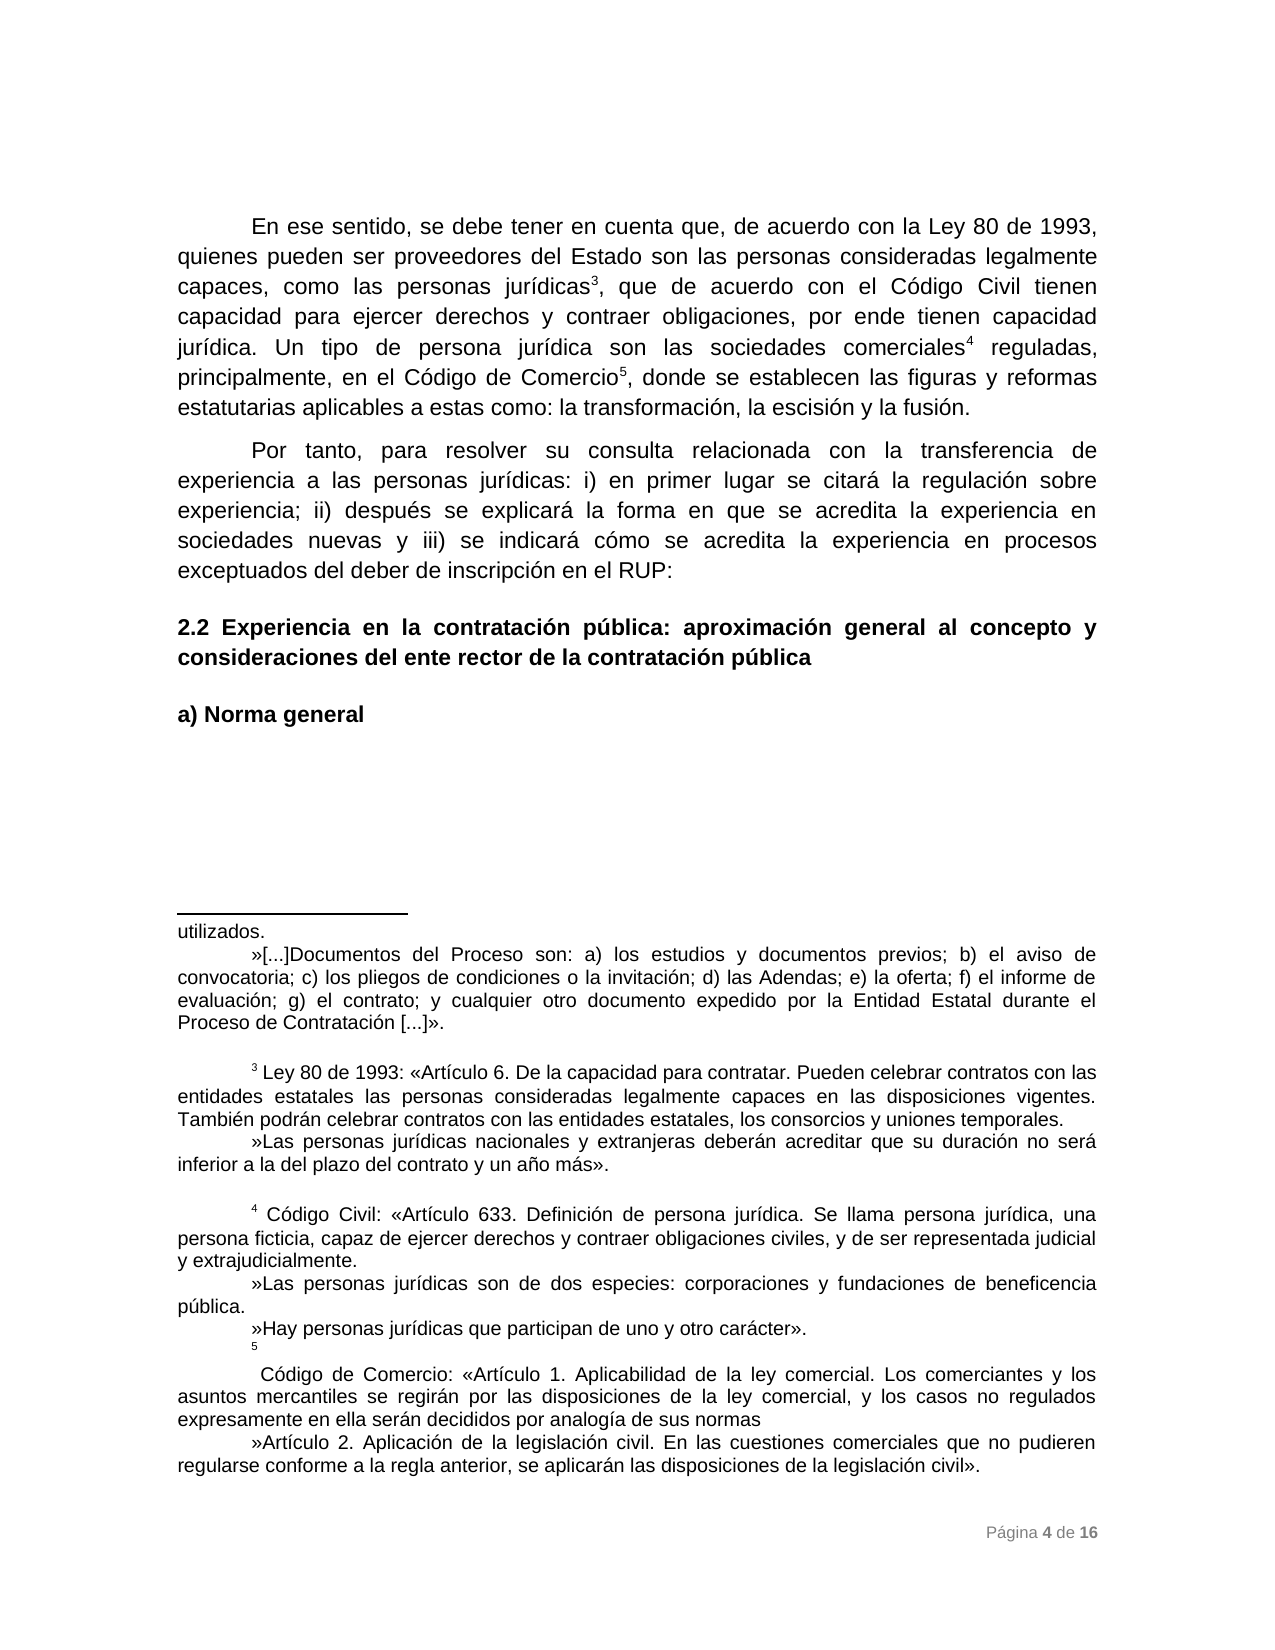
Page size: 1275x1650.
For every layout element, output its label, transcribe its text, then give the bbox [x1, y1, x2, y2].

text 2.2 Experiencia en la contratación pública: aproximación general al concepto y consideraciones del ente rector de la contratación pública [177, 614, 1098, 671]
text a) Norma general [177, 701, 1098, 727]
text Por tanto, para resolver su consulta relacionada con la transferencia de experiencia a las personas jurídicas: i) en primer lugar se citará la regulación sobre experiencia; ii) después se explicará la forma en que se acredita la experiencia en sociedades nuevas y iii) se indicará cómo se acredita la experiencia en procesos exceptuados del deber de inscripción en el RUP: [177, 437, 1098, 584]
text En ese sentido, se debe tener en cuenta que, de acuerdo con la Ley 80 de 1993, quienes pueden ser proveedores del Estado son las personas consideradas legalmente capaces, como las personas jurídicas, que de acuerdo con el Código Civil tienen capacidad para ejercer derechos y contraer obligaciones, por ende tienen capacidad jurídica. Un tipo de persona jurídica son las sociedades comerciales reguladas, principalmente, en el Código de Comercio, donde se establecen las figuras y reformas estatutarias aplicables a estas como: la transformación, la escisión y la fusión. [177, 213, 1098, 420]
